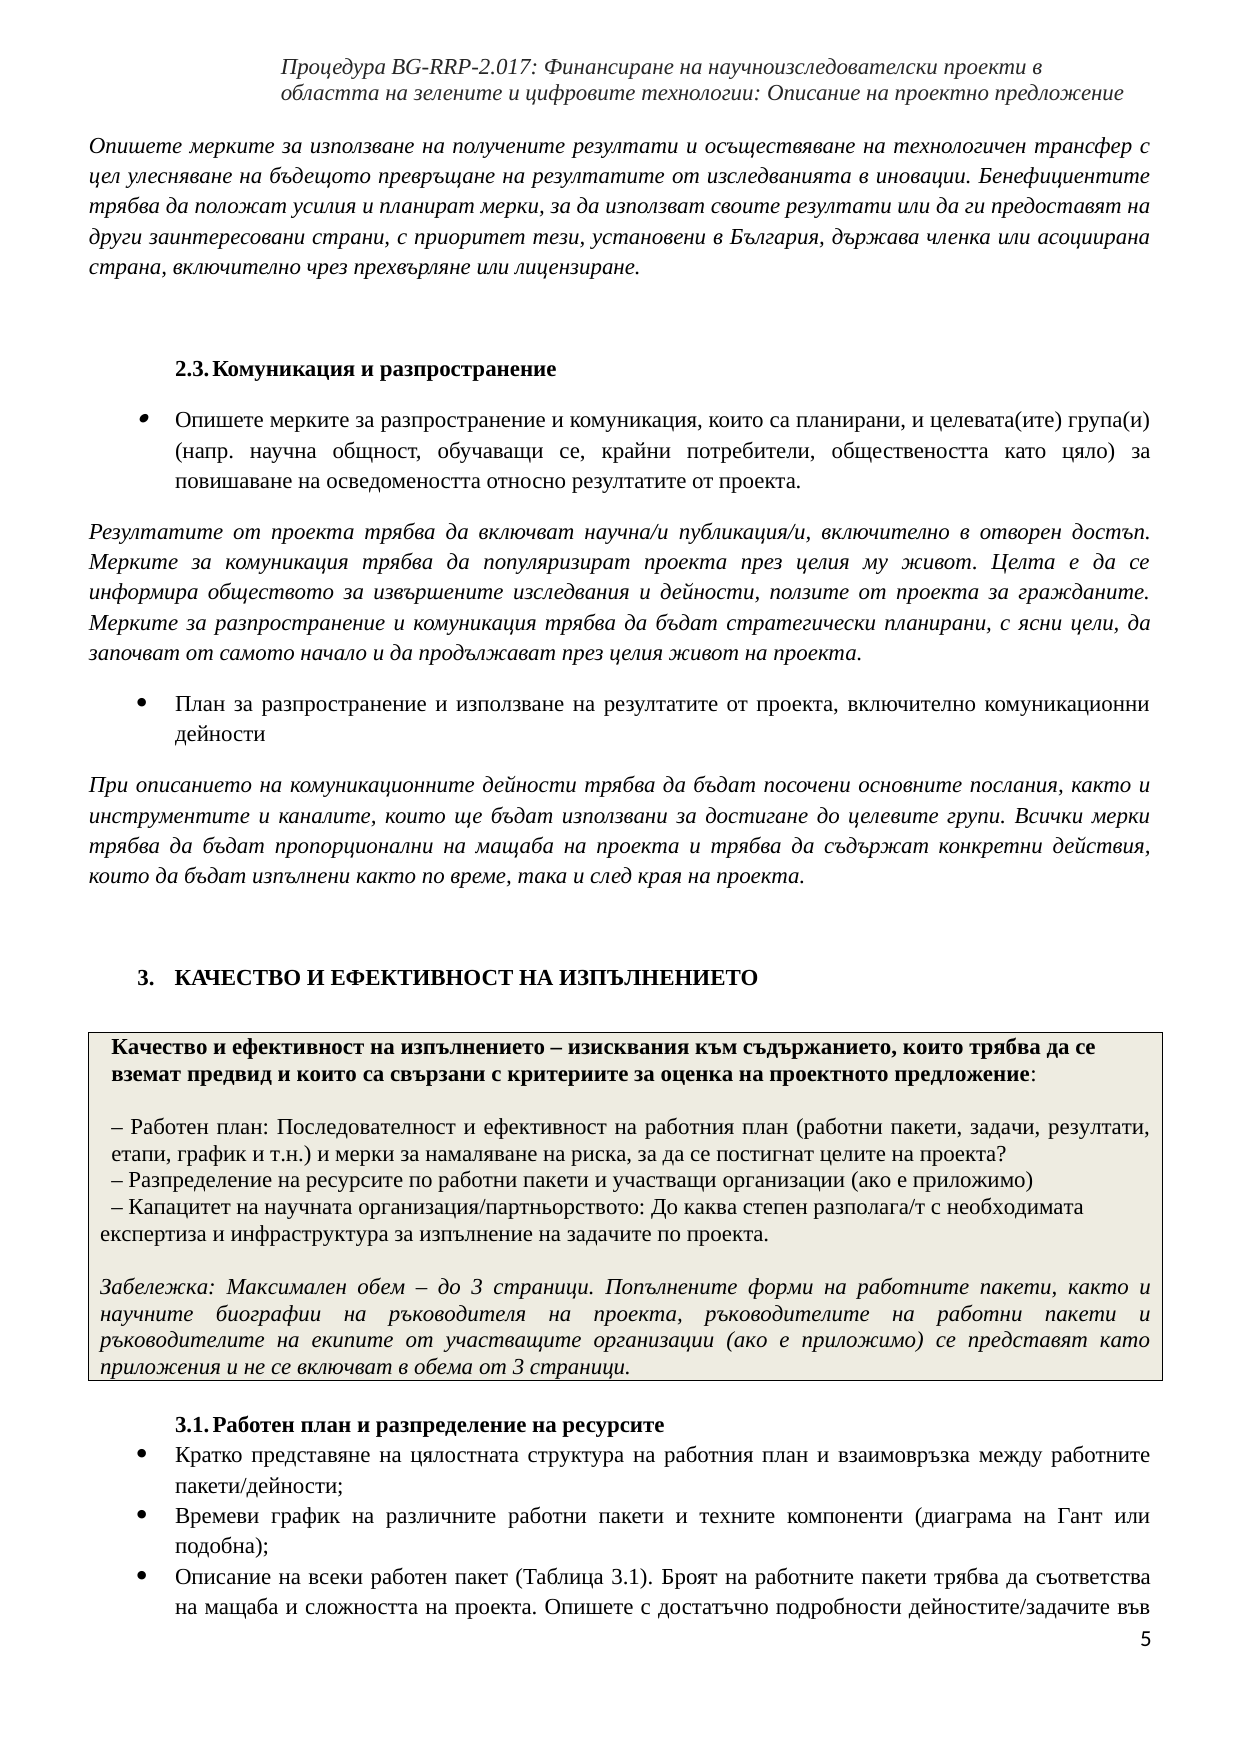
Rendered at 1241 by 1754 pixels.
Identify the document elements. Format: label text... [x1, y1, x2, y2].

list Времеви график на различните работни пакети и техните компоненти (диаграма на Гант или подобна); [137, 1502, 1152, 1559]
text Резултатите от проекта трябва да включват научна/и публикация/и, включително в отворен достъп. Мерките за комуникация трябва да популяризират проекта през целия му живот. Целта е да се информира обществото за извършените изследвания и дейности, ползите от проекта за гражданите. Мерките за разпространение и комуникация трябва да бъдат стратегически планирани, с ясни цели, да започват от самото начало и да продължават през целия живот на проекта. [89, 518, 1152, 665]
text Опишете мерките за използване на получените резултати и осъществяване на технологичен трансфер с цел улесняване на бъдещото превръщане на резултатите от изследванията в иновации. Бенефициентите трябва да положат усилия и планират мерки, за да използват своите резултати или да ги предоставят на други заинтересовани страни, с приоритет тези, установени в България, държава членка или асоциирана страна, включително чрез прехвърляне или лицензиране. [89, 132, 1152, 279]
list Комуникация и разпространение [175, 355, 1152, 381]
list Опишете мерките за разпространение и комуникация, които са планирани, и целевата(ите) група(и) (напр. научна общност, обучаващи се, крайни потребители, обществеността като цяло) за повишаване на осведомеността относно резултатите от проекта. [137, 406, 1152, 493]
text При описанието на комуникационните дейности трябва да бъдат посочени основните послания, както и инструментите и каналите, които ще бъдат използвани за достигане до целевите групи. Всички мерки трябва да бъдат пропорционални на мащаба на проекта и трябва да съдържат конкретни действия, които да бъдат изпълнени както по време, така и след края на проекта. [89, 772, 1152, 888]
list План за разпространение и използване на резултатите от проекта, включително комуникационни дейности [137, 690, 1152, 747]
list КАЧЕСТВО И ЕФЕКТИВНОСТ НА ИЗПЪЛНЕНИЕТО [137, 964, 1152, 991]
list Работен план и разпределение на ресурсите [175, 1411, 1152, 1437]
list Кратко представяне на цялостната структура на работния план и взаимовръзка между работните пакети/дейности; [137, 1441, 1152, 1498]
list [137, 1563, 1152, 1620]
table_header Качество и ефективност на изпълнението – изисквания към съдържанието, които трябва да се вземат предвид и които са свързани с критериите за оценка на проектното предложение: ‒ Работен план: Последователност и ефективност на работния план (работни пакети, задачи, резултати, етапи, график и т.н.) и мерки за намаляване на риска, за да се постигнат целите на проекта? ‒ Разпределение на ресурсите по работни пакети и участващи организации (ако е приложимо) ‒ Капацитет на научната организация/партньорството: До каква степен разполага/т с необходимата експертиза и инфраструктура за изпълнение на задачите по проекта. Забележка: Максимален обем – до 3 страници. Попълнените форми на работните пакети, както и научните биографии на ръководителя на проекта, ръководителите на работни пакети и ръководителите на екипите от участващите организации (ако е приложимо) се представят като приложения и не се включват в обема от 3 страници. [89, 1033, 1162, 1380]
